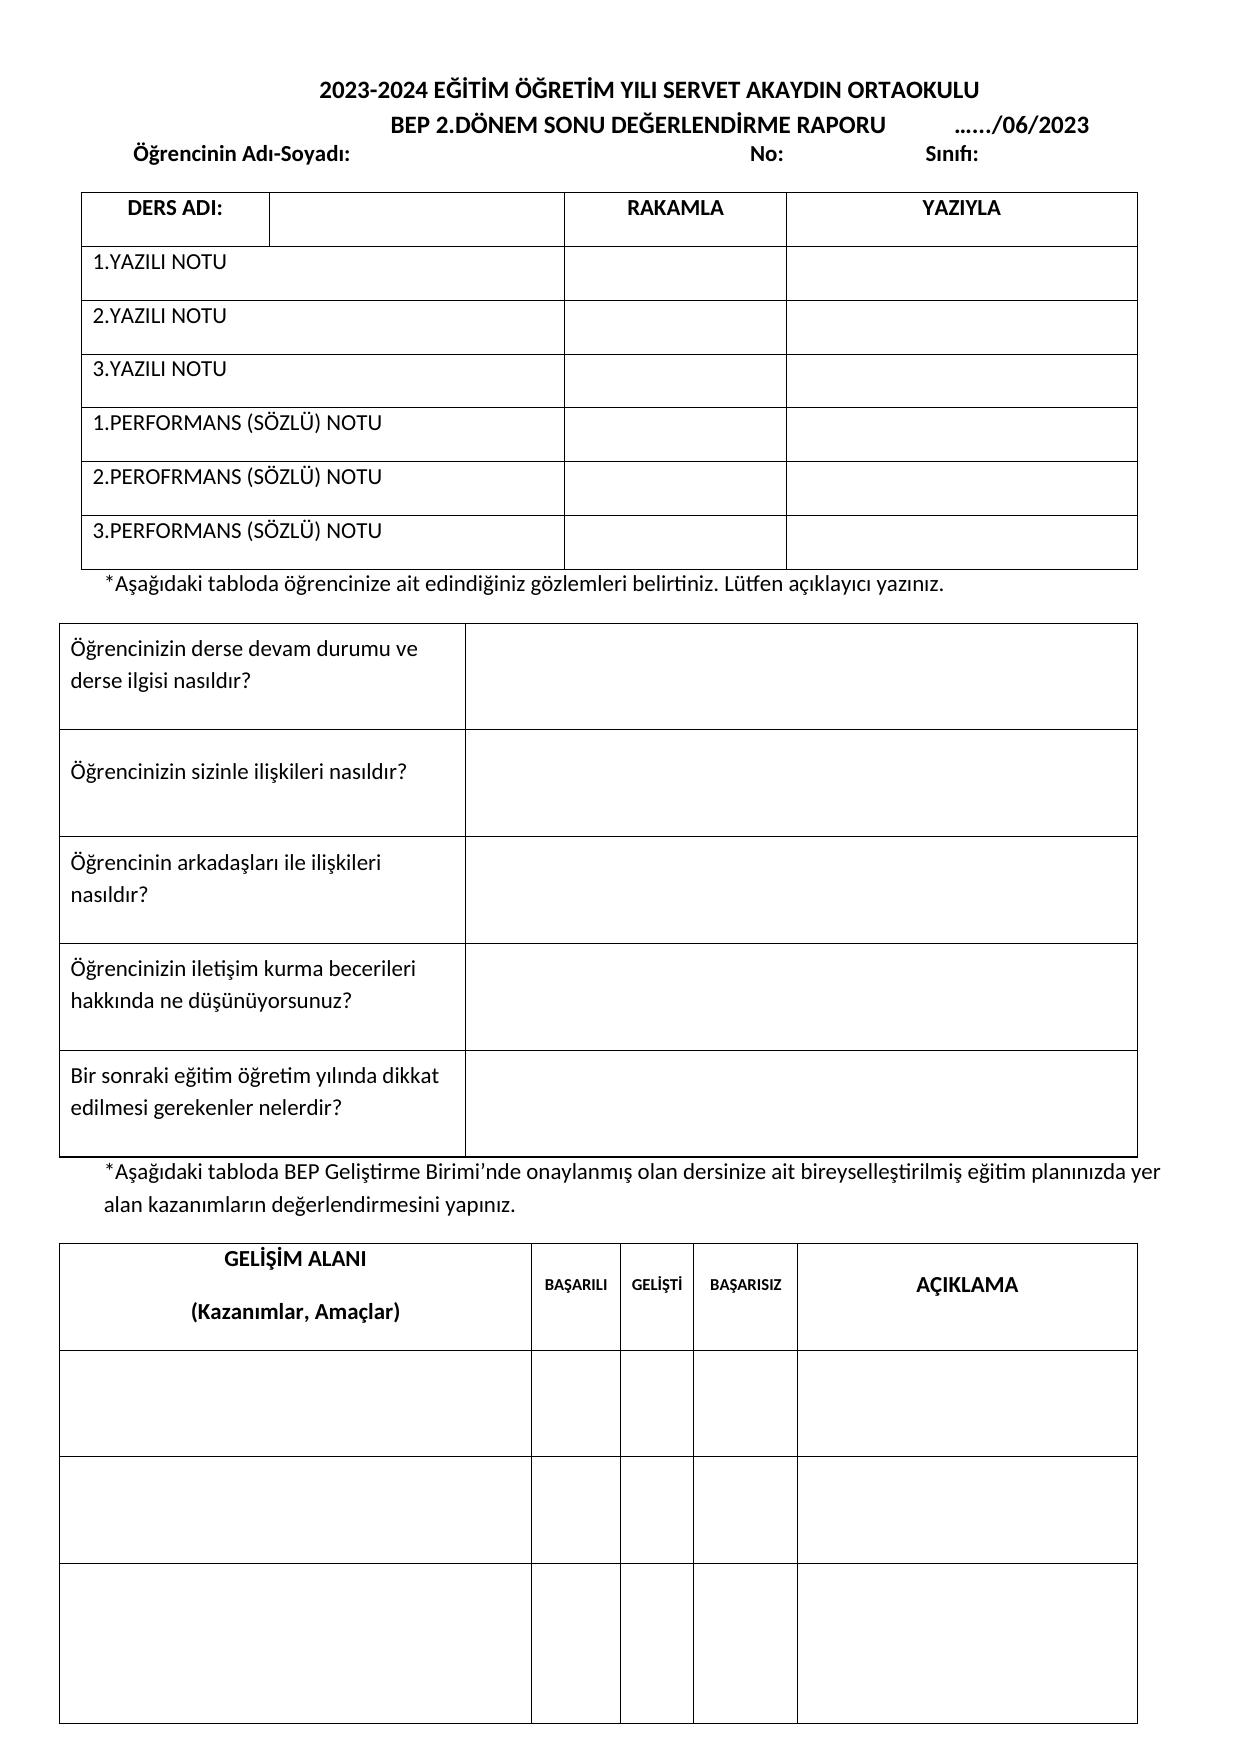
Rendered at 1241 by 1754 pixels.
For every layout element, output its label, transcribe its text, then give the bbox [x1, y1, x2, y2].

table_cell [621, 1457, 693, 1563]
table_cell [694, 1351, 797, 1456]
table_cell 2.PEROFRMANS (SÖZLÜ) NOTU [82, 462, 564, 515]
table_cell Öğrencinizin sizinle ilişkileri nasıldır? [60, 730, 465, 836]
table_header GELİŞTİ [621, 1244, 693, 1349]
table_cell [532, 1564, 620, 1723]
table_cell [60, 1564, 531, 1723]
table_cell [565, 462, 786, 515]
table_cell [694, 1457, 797, 1563]
table_cell 1.PERFORMANS (SÖZLÜ) NOTU [82, 408, 564, 461]
table_cell [565, 355, 786, 407]
table_cell [798, 1351, 1137, 1456]
table_header YAZIYLA [787, 193, 1137, 246]
text Öğrencinin Adı-Soyadı: No: Sınıfı: [133, 139, 1196, 167]
table_header BAŞARILI [532, 1244, 620, 1349]
table_cell 3.PERFORMANS (SÖZLÜ) NOTU [82, 516, 564, 568]
table_cell Bir sonraki eğitim öğretim yılında dikkat edilmesi gerekenler nelerdir? [60, 1051, 465, 1156]
table_header AÇIKLAMA [798, 1244, 1137, 1349]
table_header [466, 624, 1137, 729]
table_cell [60, 1457, 531, 1563]
table_cell [787, 462, 1137, 515]
table_cell 3.YAZILI NOTU [82, 355, 564, 407]
table_cell [798, 1564, 1137, 1723]
table_cell [565, 301, 786, 353]
table_cell [694, 1564, 797, 1723]
table_cell [798, 1457, 1137, 1563]
table_cell [787, 355, 1137, 407]
table_cell [787, 516, 1137, 568]
table_cell [466, 730, 1137, 836]
table_cell [787, 408, 1137, 461]
table_cell [60, 1351, 531, 1456]
table_header DERS ADI: [82, 193, 269, 246]
table_header GELİŞİM ALANI (Kazanımlar, Amaçlar) [60, 1244, 531, 1349]
table_cell Öğrencinin arkadaşları ile ilişkileri nasıldır? [60, 837, 465, 943]
table_cell [466, 944, 1137, 1050]
table_header Öğrencinizin derse devam durumu ve derse ilgisi nasıldır? [60, 624, 465, 729]
table_header [270, 193, 564, 246]
text *Aşağıdaki tabloda öğrencinize ait edindiğiniz gözlemleri belirtiniz. Lütfen açıklayıcı yazınız. [103, 569, 1196, 598]
table_cell [565, 408, 786, 461]
table_header RAKAMLA [565, 193, 786, 246]
table_cell [787, 301, 1137, 353]
table_cell 2.YAZILI NOTU [82, 301, 564, 353]
table_cell [787, 247, 1137, 300]
table_cell [466, 1051, 1137, 1156]
table_header BAŞARISIZ [694, 1244, 797, 1349]
text *Aşağıdaki tabloda BEP Geliştirme Birimi’nde onaylanmış olan dersinize ait bireyselleştirilmiş eğitim planınızda yer alan kazanımların değerlendirmesini yapınız. [103, 1157, 1196, 1218]
table_cell [532, 1351, 620, 1456]
table_cell [621, 1564, 693, 1723]
table_cell [532, 1457, 620, 1563]
table_cell [621, 1351, 693, 1456]
table_cell [565, 516, 786, 568]
table_cell 1.YAZILI NOTU [82, 247, 564, 300]
table_cell [466, 837, 1137, 943]
table_cell [565, 247, 786, 300]
table_cell Öğrencinizin iletişim kurma becerileri hakkında ne düşünüyorsunuz? [60, 944, 465, 1050]
